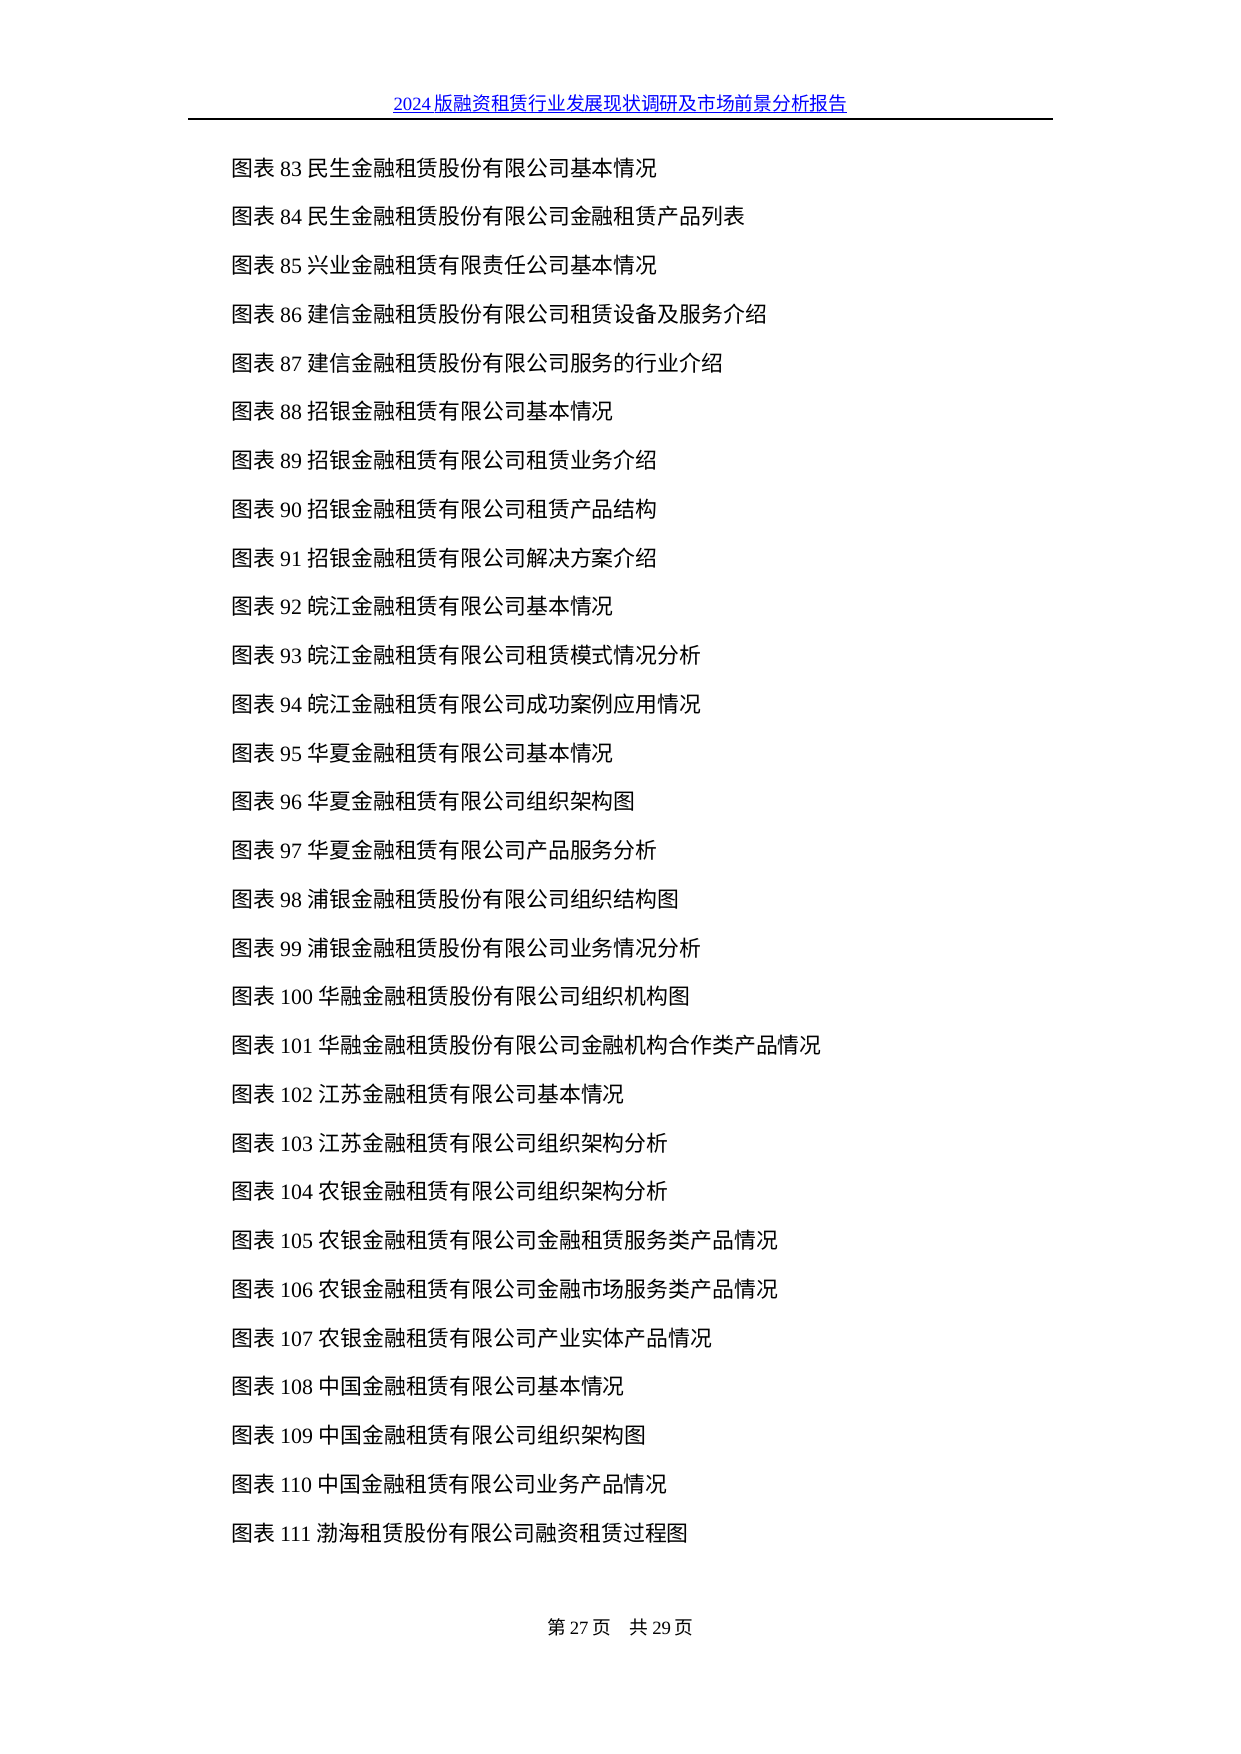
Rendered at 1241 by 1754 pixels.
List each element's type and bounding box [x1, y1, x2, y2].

text [187, 150, 1053, 1548]
